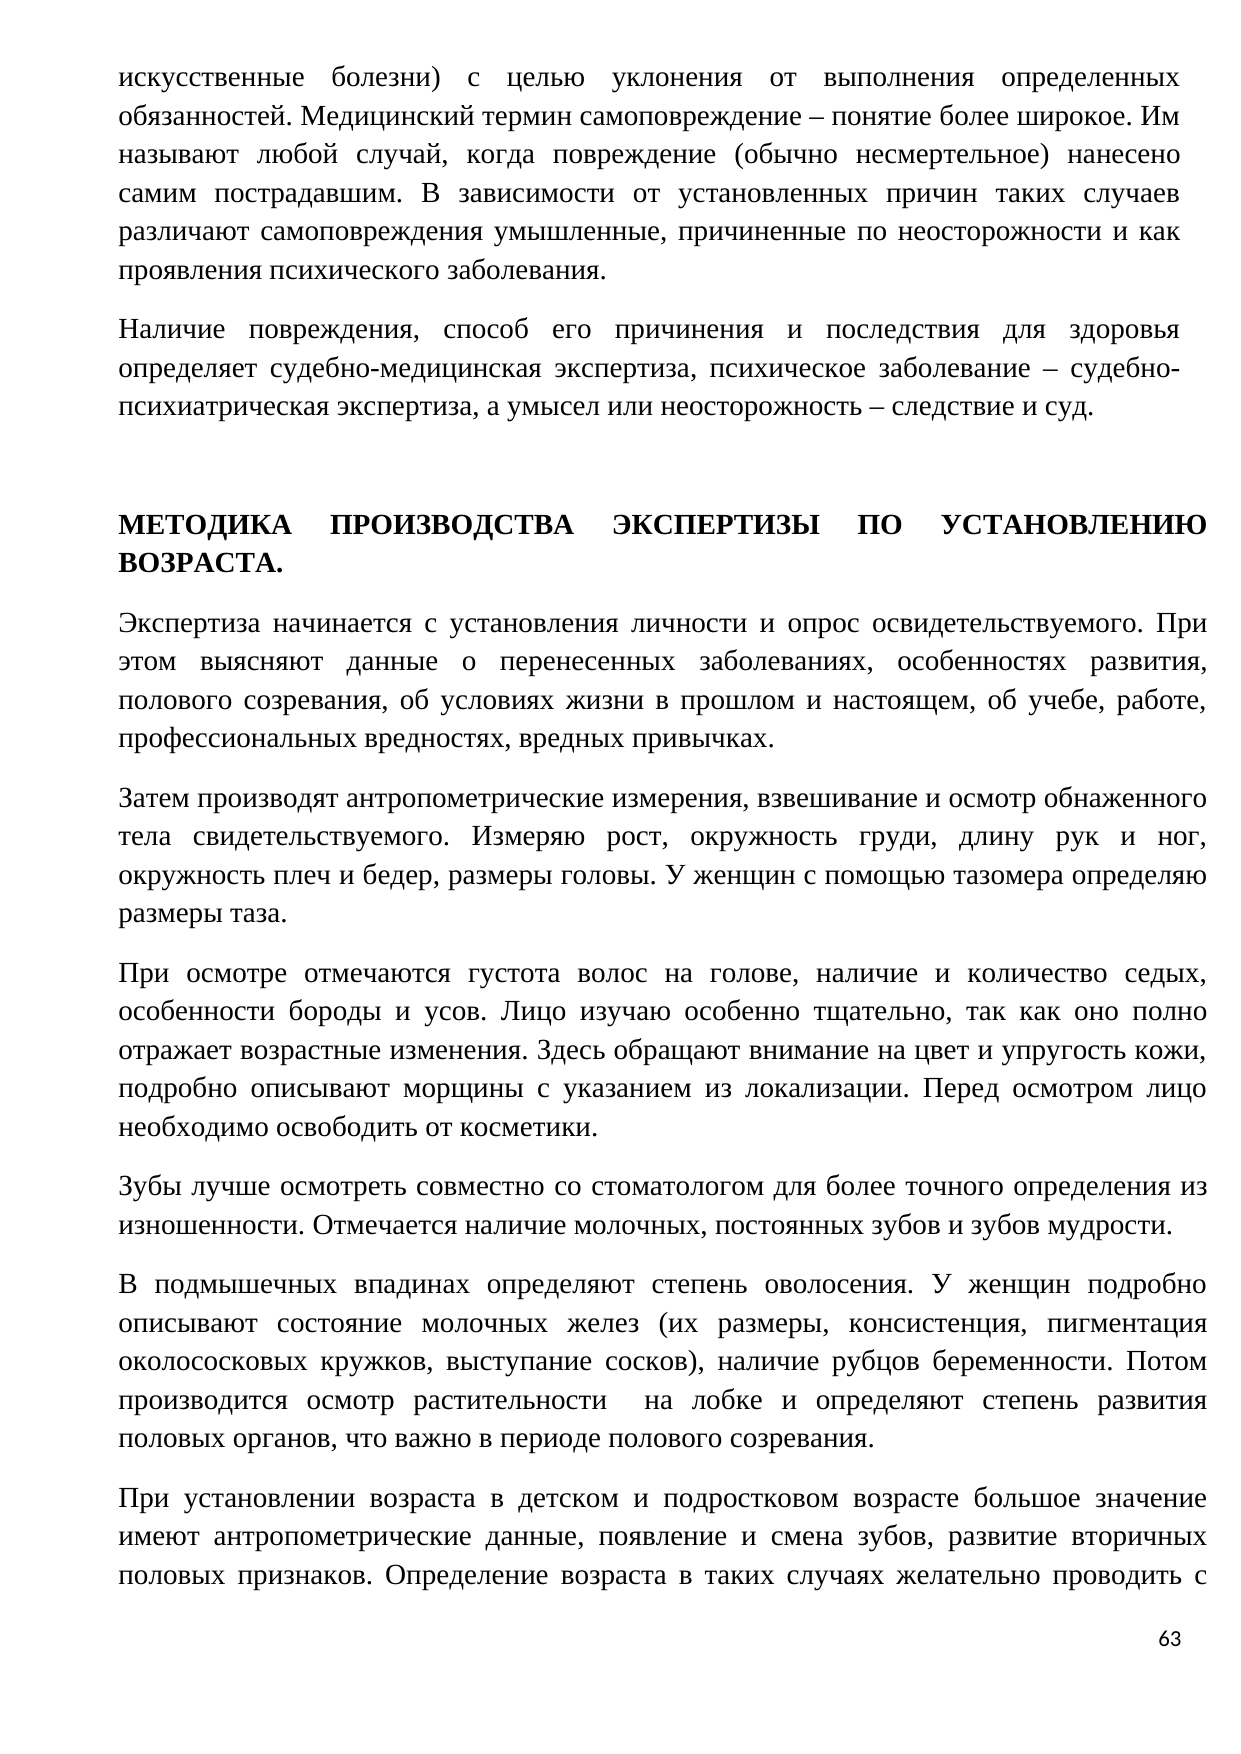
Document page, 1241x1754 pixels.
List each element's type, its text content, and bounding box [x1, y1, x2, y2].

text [118, 59, 1181, 285]
text Затем производят антропометрические измерения, взвешивание и осмотр обнаженного тела свидетельствуемого. Измеряю рост, окружность груди, длину рук и ног, окружность плеч и бедер, размеры головы. У женщин с помощью тазомера определяю размеры таза. [118, 780, 1208, 929]
text Наличие повреждения, способ его причинения и последствия для здоровья определяет судебно-медицинская экспертиза, психическое заболевание – судебно-психиатрическая экспертиза, а умысел или неосторожность – следствие и суд. [118, 311, 1181, 422]
text В подмышечных впадинах определяют степень оволосения. У женщин подробно описывают состояние молочных желез (их размеры, консистенция, пигментация околососковых кружков, выступание сосков), наличие рубцов беременности. Потом производится осмотр растительности на лобке и определяют степень развития половых органов, что важно в периоде полового созревания. [118, 1266, 1208, 1454]
text При осмотре отмечаются густота волос на голове, наличие и количество седых, особенности бороды и усов. Лицо изучаю особенно тщательно, так как оно полно отражает возрастные изменения. Здесь обращают внимание на цвет и упругость кожи, подробно описывают морщины с указанием из локализации. Перед осмотром лицо необходимо освободить от косметики. [118, 955, 1208, 1143]
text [118, 1480, 1208, 1591]
text Экспертиза начинается с установления личности и опрос освидетельствуемого. При этом выясняют данные о перенесенных заболеваниях, особенностях развития, полового созревания, об условиях жизни в прошлом и настоящем, об учебе, работе, профессиональных вредностях, вредных привычках. [118, 605, 1208, 754]
text Зубы лучше осмотреть совместно со стоматологом для более точного определения из изношенности. Отмечается наличие молочных, постоянных зубов и зубов мудрости. [118, 1168, 1208, 1241]
text МЕТОДИКА ПРОИЗВОДСТВА ЭКСПЕРТИЗЫ ПО УСТАНОВЛЕНИЮ ВОЗРАСТА. [118, 507, 1208, 579]
